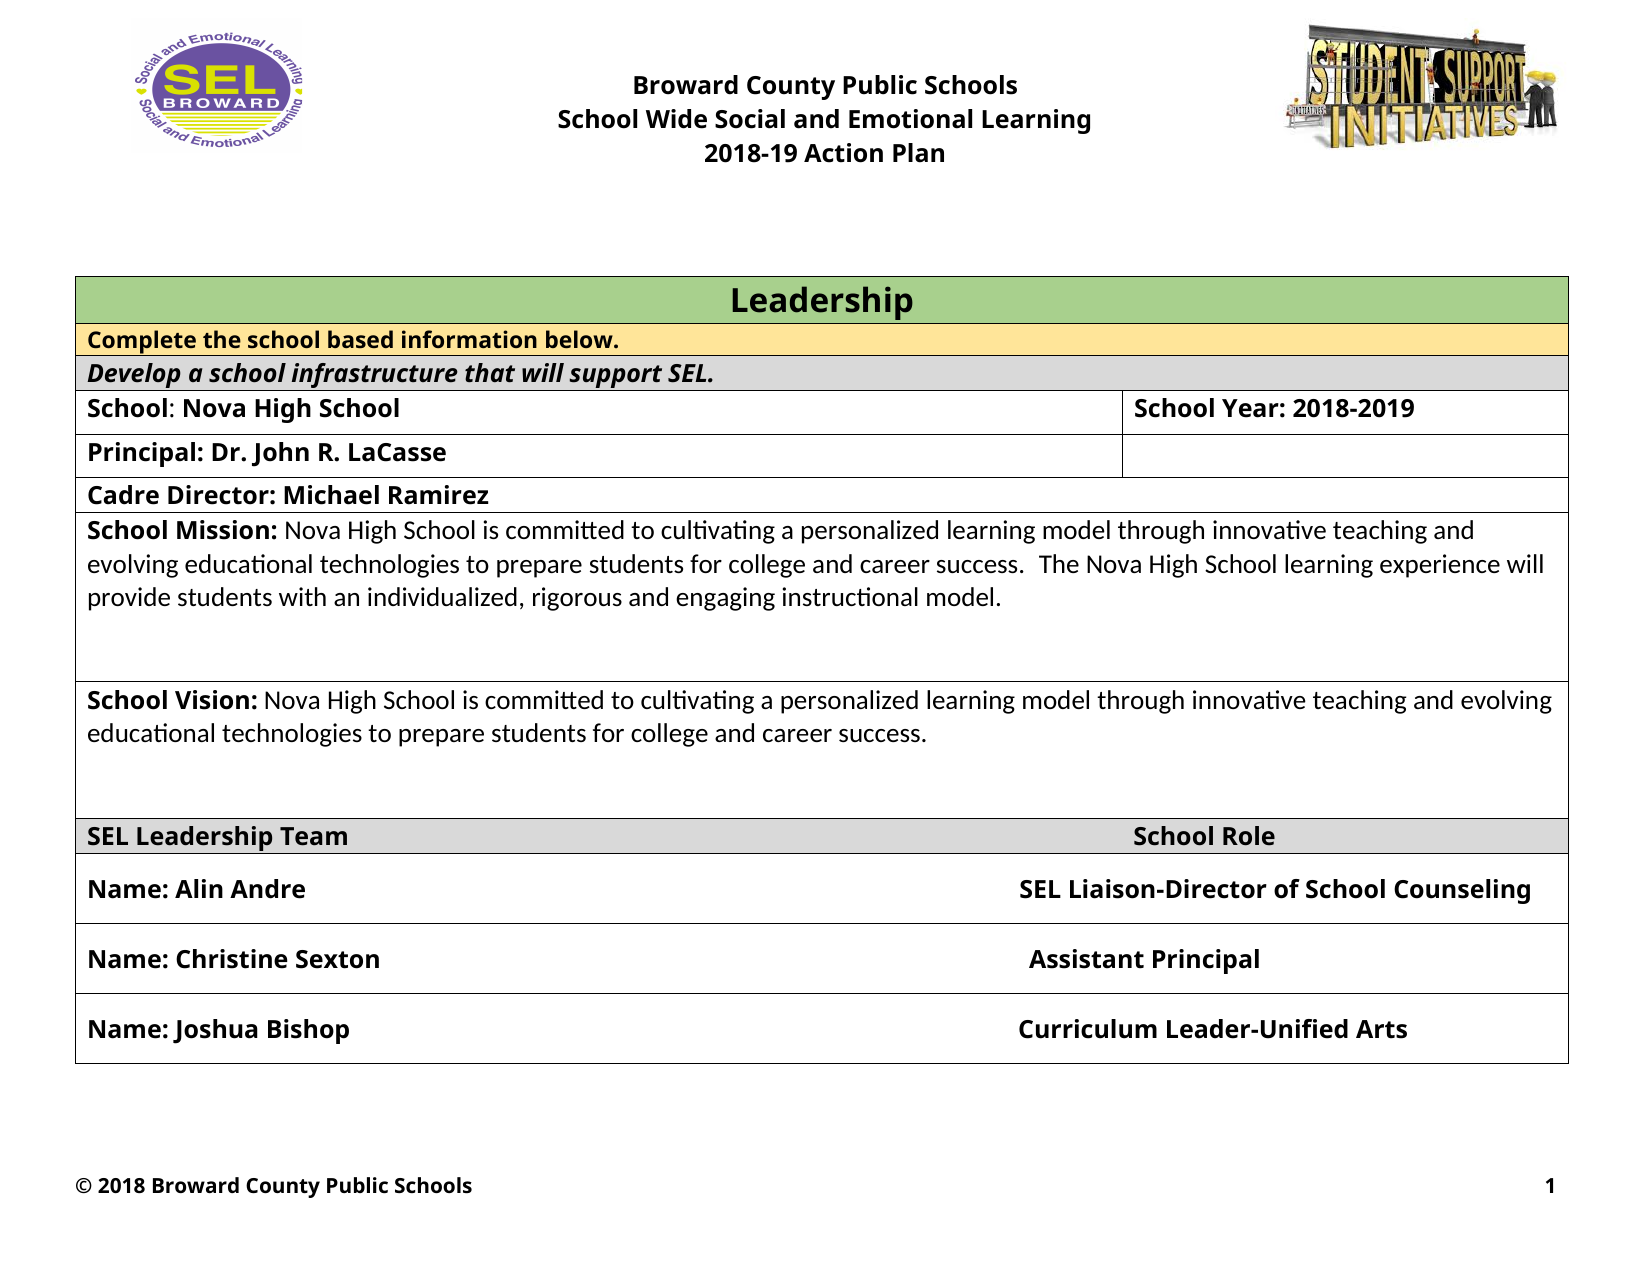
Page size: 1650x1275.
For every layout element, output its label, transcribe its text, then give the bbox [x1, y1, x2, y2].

table_cell Develop a school infrastructure that will support SEL. [76, 356, 1568, 390]
table_cell SEL Leadership Team School Role [76, 819, 1568, 853]
table_cell [1123, 435, 1568, 477]
table_cell School Year: 2018-2019 [1123, 391, 1568, 433]
table_cell School: Nova High School [76, 391, 1122, 433]
table_cell Name: Joshua Bishop Curriculum Leader-Unified Arts [76, 994, 1568, 1063]
table_cell Principal: Dr. John R. LaCasse [76, 435, 1122, 477]
table_cell Name: Christine Sexton Assistant Principal [76, 924, 1568, 993]
table_cell Complete the school based information below. [76, 324, 1568, 355]
table_cell Name: Alin Andre SEL Liaison-Director of School Counseling [76, 854, 1568, 923]
table_cell Cadre Director: Michael Ramirez [76, 478, 1568, 512]
table_cell School Vision: Nova High School is committed to cultivating a personalized learning model through innovative teaching and evolving educational technologies to prepare students for college and career success. [76, 682, 1568, 818]
table_cell School Mission: Nova High School is committed to cultivating a personalized learning model through innovative teaching and evolving educational technologies to prepare students for college and career success. The Nova High School learning experience will provide students with an individualized, rigorous and engaging instructional model. [76, 513, 1568, 681]
table_header Leadership [76, 277, 1568, 323]
picture [1275, 18, 1571, 152]
picture [131, 18, 302, 153]
